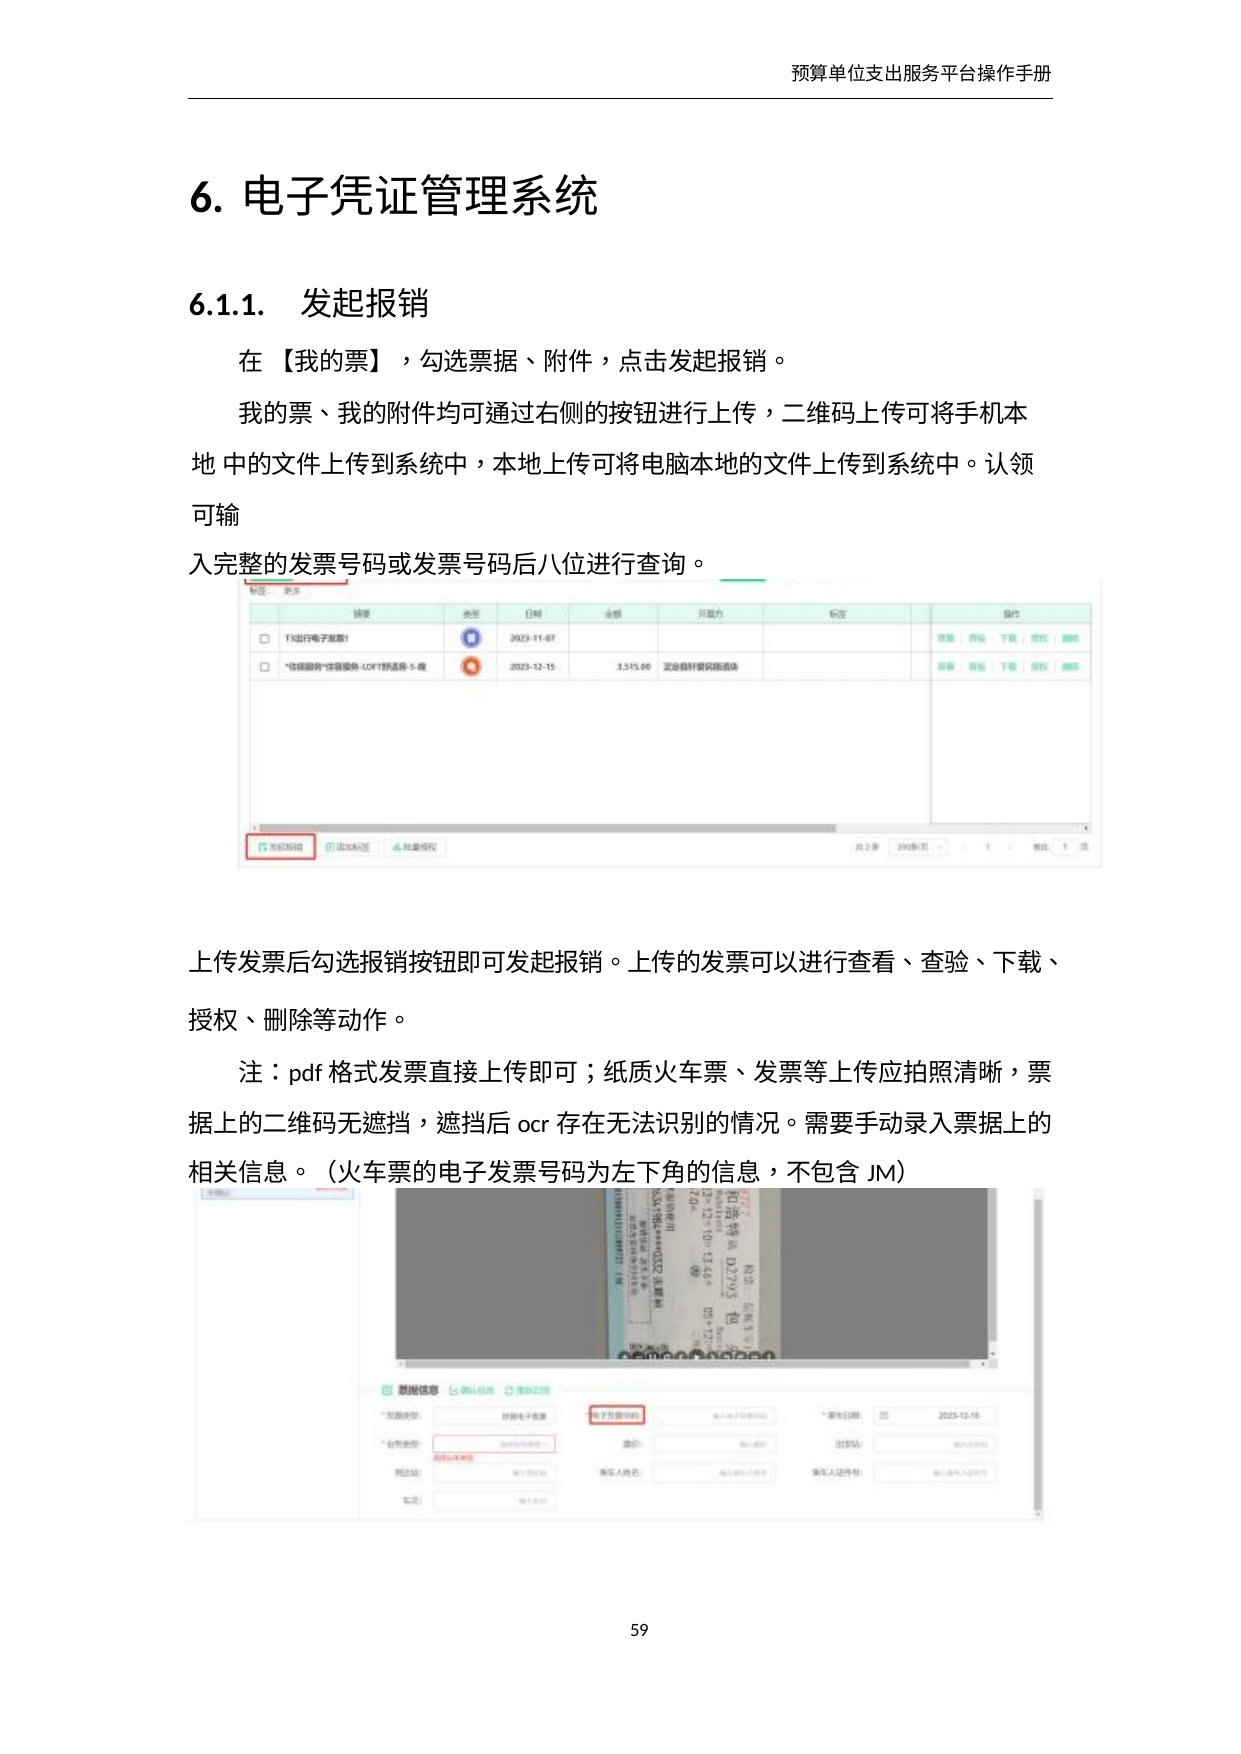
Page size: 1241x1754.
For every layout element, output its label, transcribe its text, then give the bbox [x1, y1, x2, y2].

text 6.1.1. 发起报销 [189, 283, 1103, 324]
text 相关信息。（火车票的电子发票号码为左下角的信息，不包含 JM） [188, 1157, 1103, 1188]
text 6. 电子凭证管理系统 [189, 167, 1103, 224]
text 入完整的发票号码或发票号码后八位进行查询。 [188, 549, 1103, 580]
picture [187, 1188, 1052, 1524]
text 我的票、我的附件均可通过右侧的按钮进行上传，二维码上传可将手机本地 中的文件上传到系统中，本地上传可将电脑本地的文件上传到系统中。认领可输 [191, 396, 1053, 532]
text 注：pdf 格式发票直接上传即可；纸质火车票、发票等上传应拍照清晰，票 据上的二维码无遮挡，遮挡后 ocr 存在无法识别的情况。需要手动录入票据上的 [188, 1055, 1053, 1140]
text 上传发票后勾选报销按钮即可发起报销。上传的发票可以进行查看、查验、下载、 [188, 956, 1103, 1005]
text 在 【我的票】，勾选票据、附件，点击发起报销。 [238, 346, 1103, 376]
text 授权、删除等动作。 [188, 1005, 1103, 1036]
picture [237, 579, 1103, 868]
